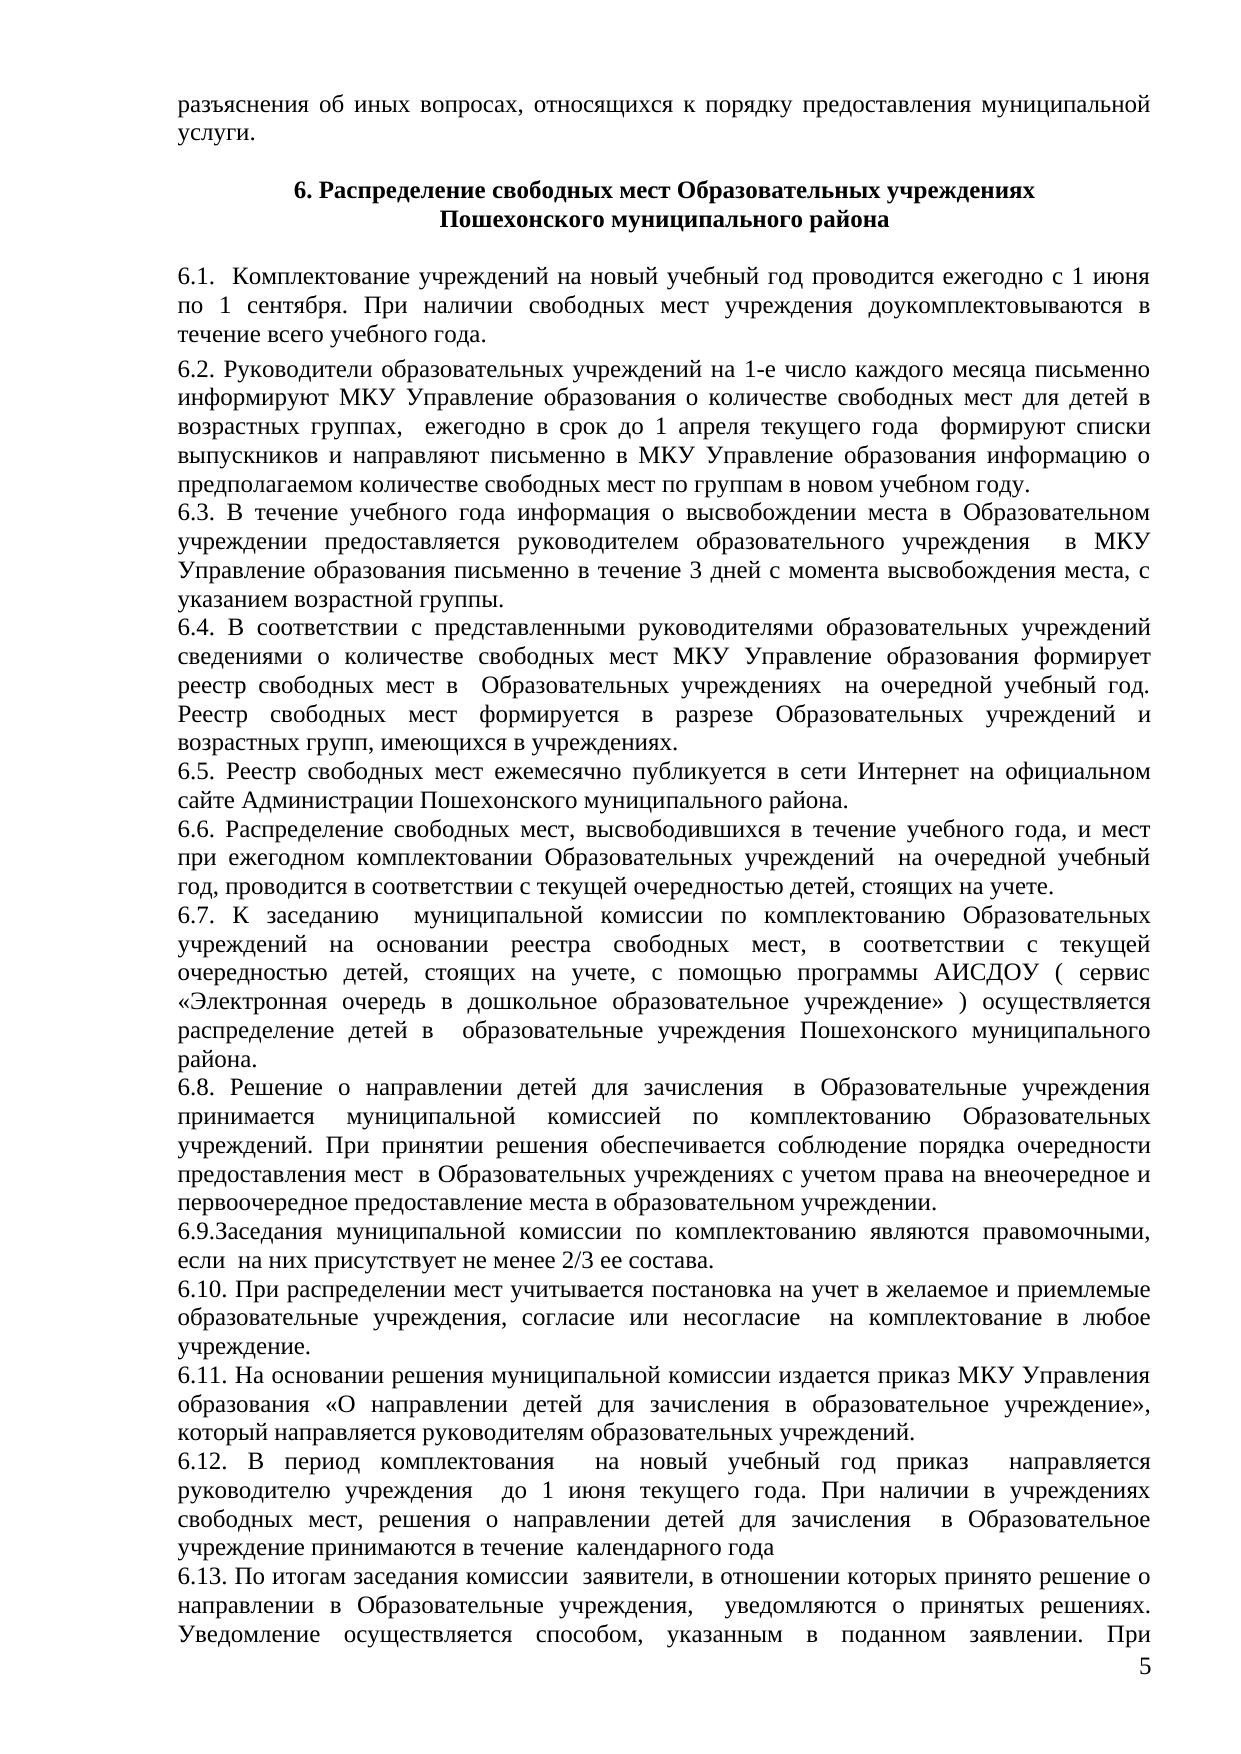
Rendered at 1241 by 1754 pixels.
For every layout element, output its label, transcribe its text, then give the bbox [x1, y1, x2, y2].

text 6.6. Распределение свободных мест, высвободившихся в течение учебного года, и мест при ежегодном комплектовании Образовательных учреждений на очередной учебный год, проводится в соответствии с текущей очередностью детей, стоящих на учете. [177, 814, 1152, 900]
text 6.7. К заседанию муниципальной комиссии по комплектованию Образовательных учреждений на основании реестра свободных мест, в соответствии с текущей очередностью детей, стоящих на учете, с помощью программы АИСДОУ ( сервис «Электронная очередь в дошкольное образовательное учреждение» ) осуществляется распределение детей в образовательные учреждения Пошехонского муниципального района. [177, 900, 1152, 1072]
text 6.5. Реестр свободных мест ежемесячно публикуется в сети Интернет на официальном сайте Администрации Пошехонского муниципального района. [177, 756, 1152, 814]
text 6.8. Решение о направлении детей для зачисления в Образовательные учреждения принимается муниципальной комиссией по комплектованию Образовательных учреждений. При принятии решения обеспечивается соблюдение порядка очередности предоставления мест в Образовательных учреждениях с учетом права на внеочередное и первоочередное предоставление места в образовательном учреждении. [177, 1072, 1152, 1216]
text 6.1. Комплектование учреждений на новый учебный год проводится ежегодно с 1 июня по 1 сентября. При наличии свободных мест учреждения доукомплектовываются в течение всего учебного года. [177, 261, 1152, 347]
text 6.3. В течение учебного года информация о высвобождении места в Образовательном учреждении предоставляется руководителем образовательного учреждения в МКУ Управление образования письменно в течение 3 дней с момента высвобождения места, с указанием возрастной группы. [177, 497, 1152, 612]
text 6.11. На основании решения муниципальной комиссии издается приказ МКУ Управления образования «О направлении детей для зачисления в образовательное учреждение», который направляется руководителям образовательных учреждений. [177, 1360, 1152, 1446]
text 6.4. В соответствии с представленными руководителями образовательных учреждений сведениями о количестве свободных мест МКУ Управление образования формирует реестр свободных мест в Образовательных учреждениях на очередной учебный год. Реестр свободных мест формируется в разрезе Образовательных учреждений и возрастных групп, имеющихся в учреждениях. [177, 612, 1152, 756]
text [177, 1561, 1152, 1647]
text 6.12. В период комплектования на новый учебный год приказ направляется руководителю учреждения до 1 июня текущего года. При наличии в учреждениях свободных мест, решения о направлении детей для зачисления в Образовательное учреждение принимаются в течение календарного года [177, 1446, 1152, 1561]
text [177, 89, 1152, 146]
text 6. Распределение свободных мест Образовательных учреждениях [177, 175, 1152, 204]
text 6.9.Заседания муниципальной комиссии по комплектованию являются правомочными, если на них присутствует не менее 2/3 ее состава. [177, 1216, 1152, 1274]
text 6.2. Руководители образовательных учреждений на 1-е число каждого месяца письменно информируют МКУ Управление образования о количестве свободных мест для детей в возрастных группах, ежегодно в срок до 1 апреля текущего года формируют списки выпускников и направляют письменно в МКУ Управление образования информацию о предполагаемом количестве свободных мест по группам в новом учебном году. [177, 354, 1152, 497]
text 6.10. При распределении мест учитывается постановка на учет в желаемое и приемлемые образовательные учреждения, согласие или несогласие на комплектование в любое учреждение. [177, 1274, 1152, 1360]
text Пошехонского муниципального района [177, 204, 1152, 232]
